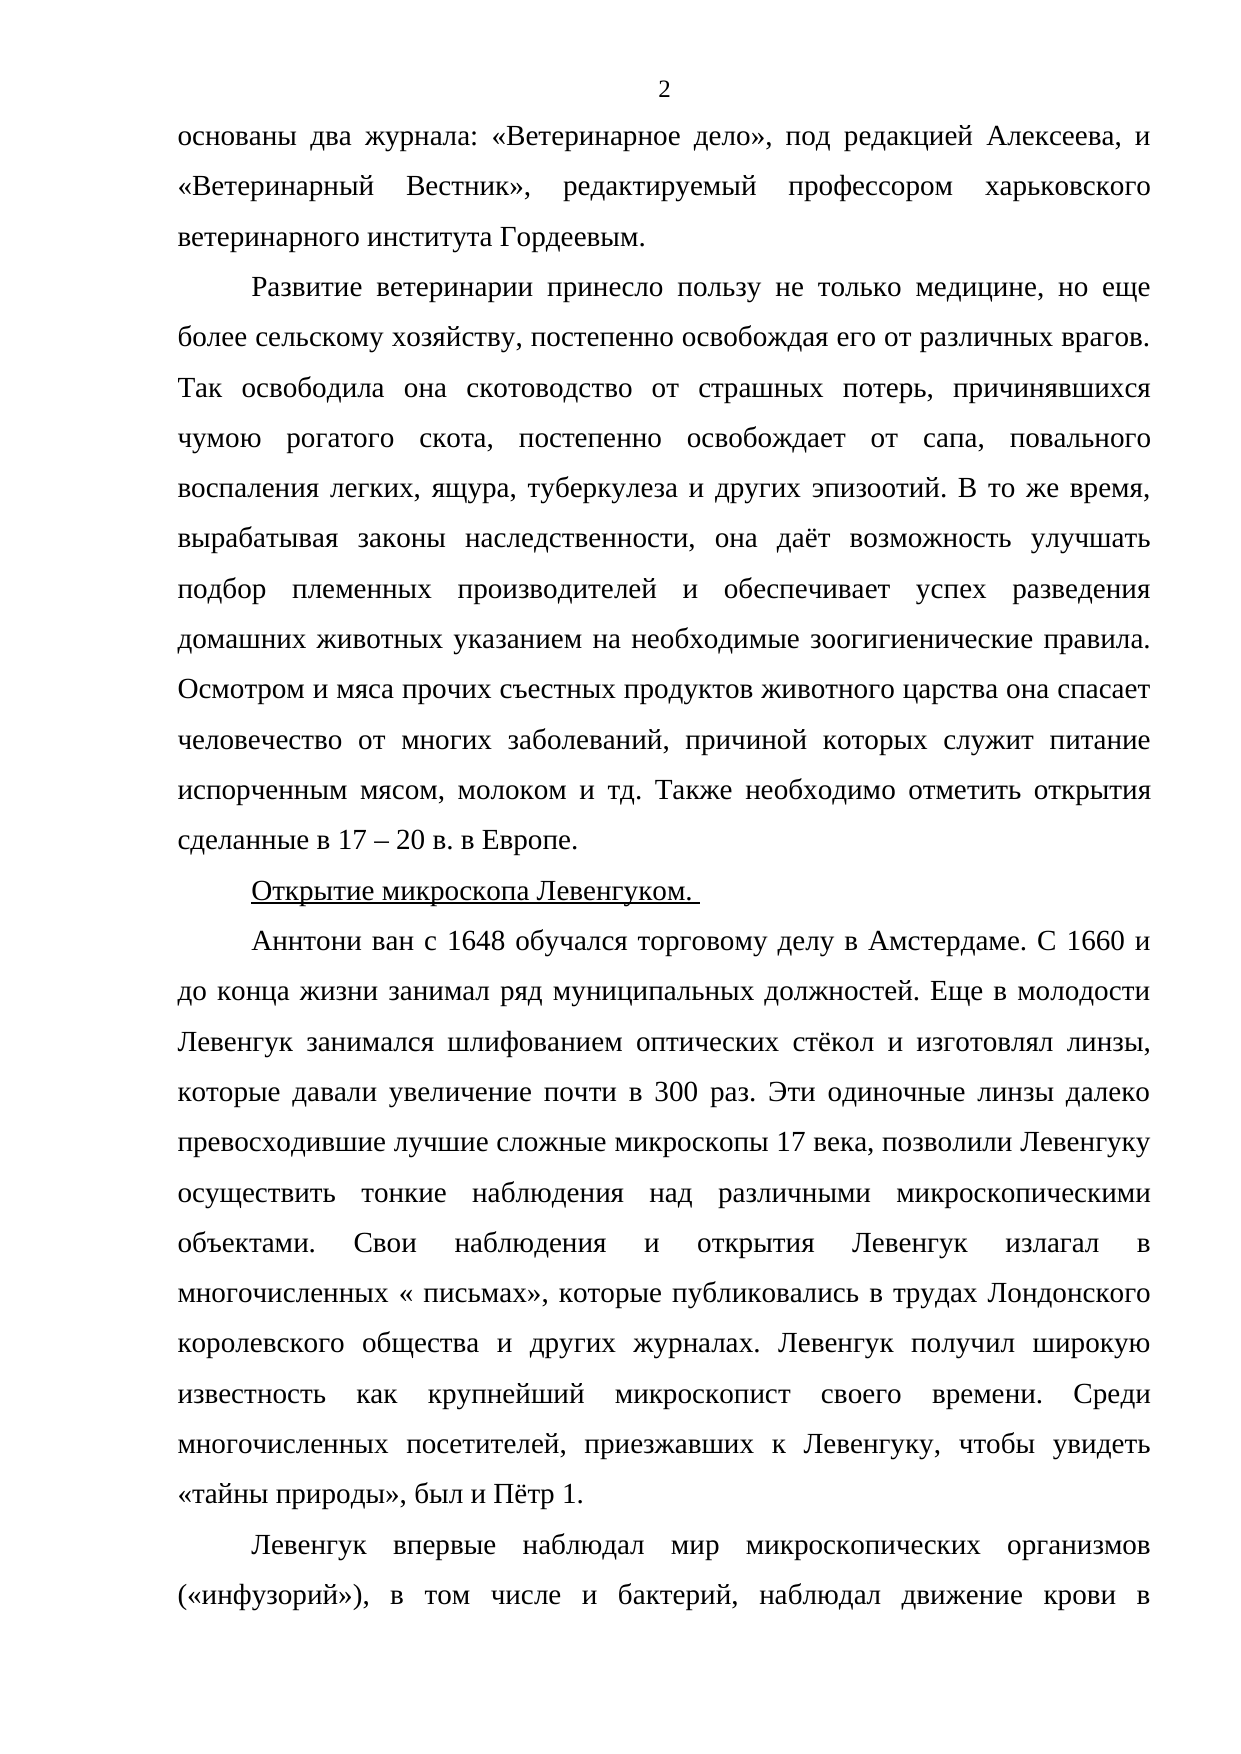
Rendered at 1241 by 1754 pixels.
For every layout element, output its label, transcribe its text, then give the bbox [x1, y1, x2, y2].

text Аннтони ван с 1648 обучался торговому делу в Амстердаме. С 1660 и до конца жизни занимал ряд муниципальных должностей. Еще в молодости Левенгук занимался шлифованием оптических стёкол и изготовлял линзы, которые давали увеличение почти в 300 раз. Эти одиночные линзы далеко превосходившие лучшие сложные микроскопы 17 века, позволили Левенгуку осуществить тонкие наблюдения над различными микроскопическими объектами. Свои наблюдения и открытия Левенгук излагал в многочисленных « письмах», которые публиковались в трудах Лондонского королевского общества и других журналах. Левенгук получил широкую известность как крупнейший микроскопист своего времени. Среди многочисленных посетителей, приезжавших к Левенгуку, чтобы увидеть «тайны природы», был и Пётр 1. [177, 923, 1152, 1510]
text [177, 1527, 1152, 1611]
text Развитие ветеринарии принесло пользу не только медицине, но еще более сельскому хозяйству, постепенно освобождая его от различных врагов. Так освободила она скотоводство от страшных потерь, причинявшихся чумою рогатого скота, постепенно освобождает от сапа, повального воспаления легких, ящура, туберкулеза и других эпизоотий. В то же время, вырабатывая законы наследственности, она даёт возможность улучшать подбор племенных производителей и обеспечивает успех разведения домашних животных указанием на необходимые зоогигиенические правила. Осмотром и мяса прочих съестных продуктов животного царства она спасает человечество от многих заболеваний, причиной которых служит питание испорченным мясом, молоком и тд. Также необходимо отметить открытия сделанные в 17 – 20 в. в Европе. [177, 269, 1152, 856]
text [177, 118, 1152, 252]
text Открытие микроскопа Левенгуком. [177, 873, 1152, 906]
